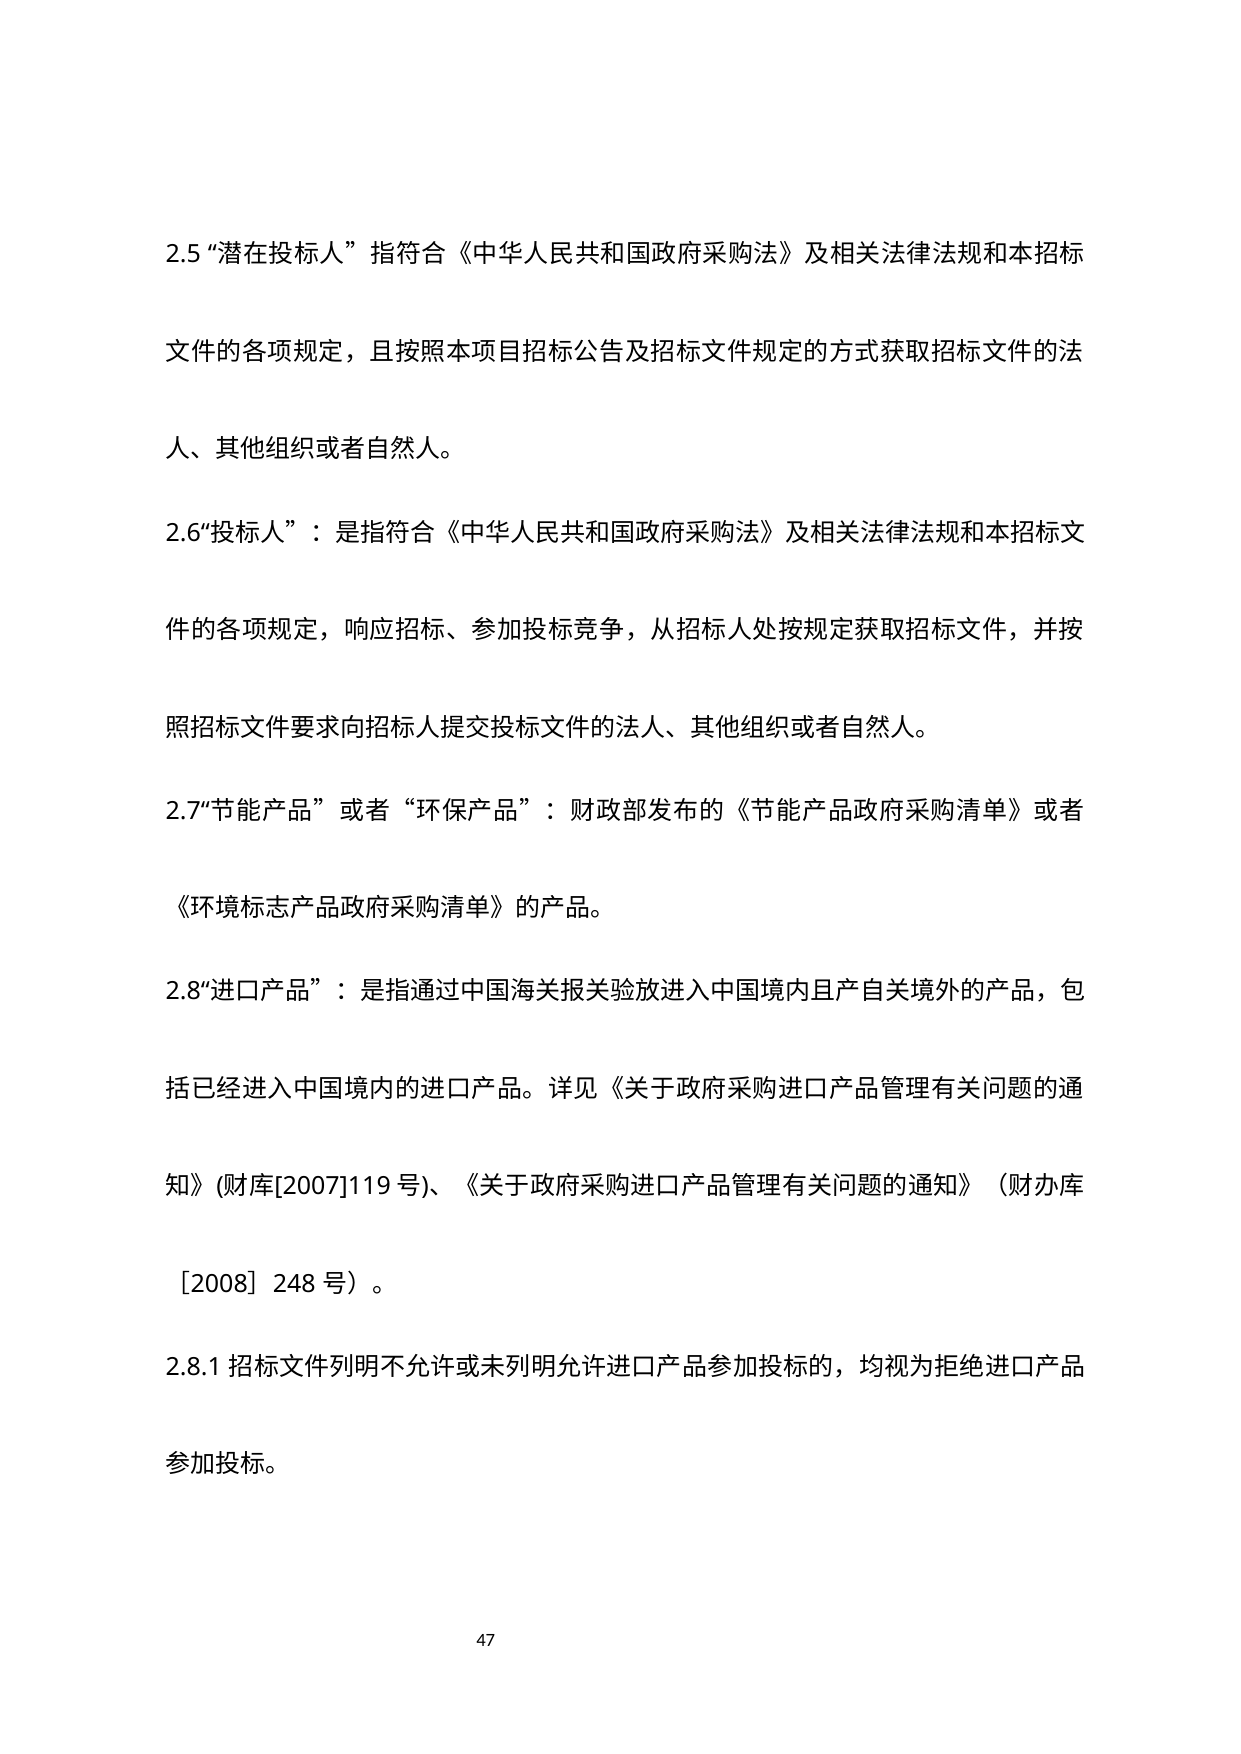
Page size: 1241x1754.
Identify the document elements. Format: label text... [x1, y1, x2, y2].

text 2.8“进口产品”：是指通过中国海关报关验放进入中国境内且产自关境外的产品，包括已经进入中国境内的进口产品。详见《关于政府采购进口产品管理有关问题的通知》(财库[2007]119号)、《关于政府采购进口产品管理有关问题的通知》（财办库［2008］248 号）。 [165, 956, 1087, 1314]
text 2.6“投标人”：是指符合《中华人民共和国政府采购法》及相关法律法规和本招标文件的各项规定，响应招标、参加投标竞争，从招标人处按规定获取招标文件，并按照招标文件要求向招标人提交投标文件的法人、其他组织或者自然人。 [165, 498, 1087, 758]
text 2.8.1 招标文件列明不允许或未列明允许进口产品参加投标的，均视为拒绝进口产品参加投标。 [165, 1332, 1087, 1494]
text 2.5 “潜在投标人”指符合《中华人民共和国政府采购法》及相关法律法规和本招标文件的各项规定，且按照本项目招标公告及招标文件规定的方式获取招标文件的法人、其他组织或者自然人。 [165, 219, 1087, 479]
text 2.7“节能产品”或者“环保产品”：财政部发布的《节能产品政府采购清单》或者《环境标志产品政府采购清单》的产品。 [165, 776, 1087, 938]
